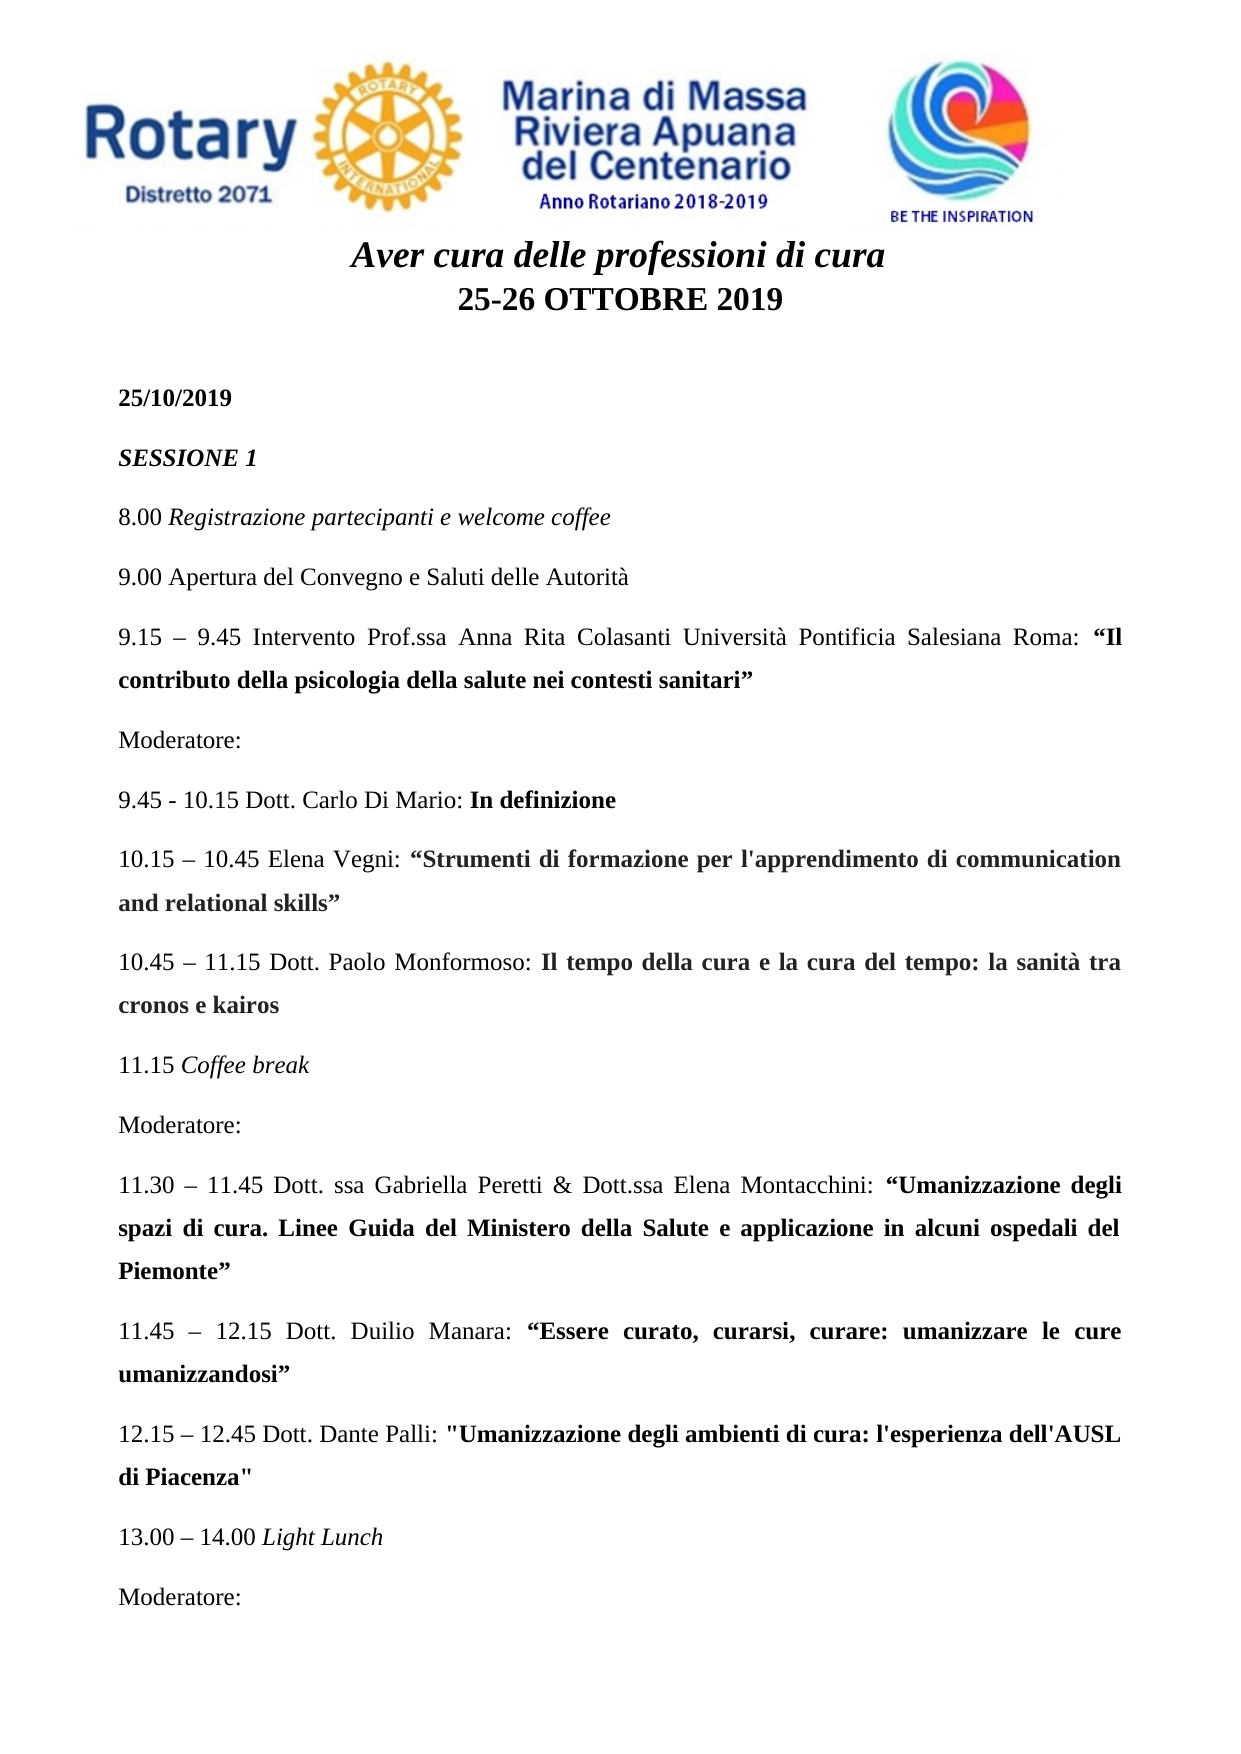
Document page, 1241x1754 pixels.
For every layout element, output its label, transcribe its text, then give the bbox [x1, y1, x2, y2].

text Moderatore: [118, 725, 1122, 754]
text 25-26 OTTOBRE 2019 [118, 279, 1122, 318]
text 9.15 – 9.45 Intervento Prof.ssa Anna Rita Colasanti Università Pontificia Salesiana Roma: “Il contributo della psicologia della salute nei contesti sanitari” [118, 622, 1122, 694]
text Moderatore: [118, 1582, 1122, 1610]
text 12.15 – 12.45 Dott. Dante Palli: "Umanizzazione degli ambienti di cura: l'esperienza dell'AUSL di Piacenza" [118, 1419, 1122, 1491]
text 9.45 - 10.15 Dott. Carlo Di Mario: In definizione [118, 785, 1122, 813]
text 11.45 – 12.15 Dott. Duilio Manara: “Essere curato, curarsi, curare: umanizzare le cure umanizzandosi” [118, 1316, 1122, 1388]
text 10.45 – 11.15 Dott. Paolo Monformoso: Il tempo della cura e la cura del tempo: la sanità tra cronos e kairos [118, 947, 1122, 1019]
text Aver cura delle professioni di cura [118, 148, 1122, 276]
text 11.30 – 11.45 Dott. ssa Gabriella Peretti & Dott.ssa Elena Montacchini: “Umanizzazione degli spazi di cura. Linee Guida del Ministero della Salute e applicazione in alcuni ospedali del Piemonte” [118, 1170, 1122, 1285]
text Moderatore: [118, 1110, 1122, 1139]
text 9.00 Apertura del Convegno e Saluti delle Autorità [118, 562, 1122, 591]
text SESSIONE 1 [118, 443, 1122, 471]
text 25/10/2019 [118, 383, 1122, 412]
text 13.00 – 14.00 Light Lunch [118, 1522, 1122, 1551]
picture [65, 32, 1069, 233]
text 10.15 – 10.45 Elena Vegni: “Strumenti di formazione per l'apprendimento di communication and relational skills” [118, 844, 1122, 916]
text 11.15 Coffee break [118, 1050, 1122, 1079]
text 8.00 Registrazione partecipanti e welcome coffee [118, 502, 1122, 531]
